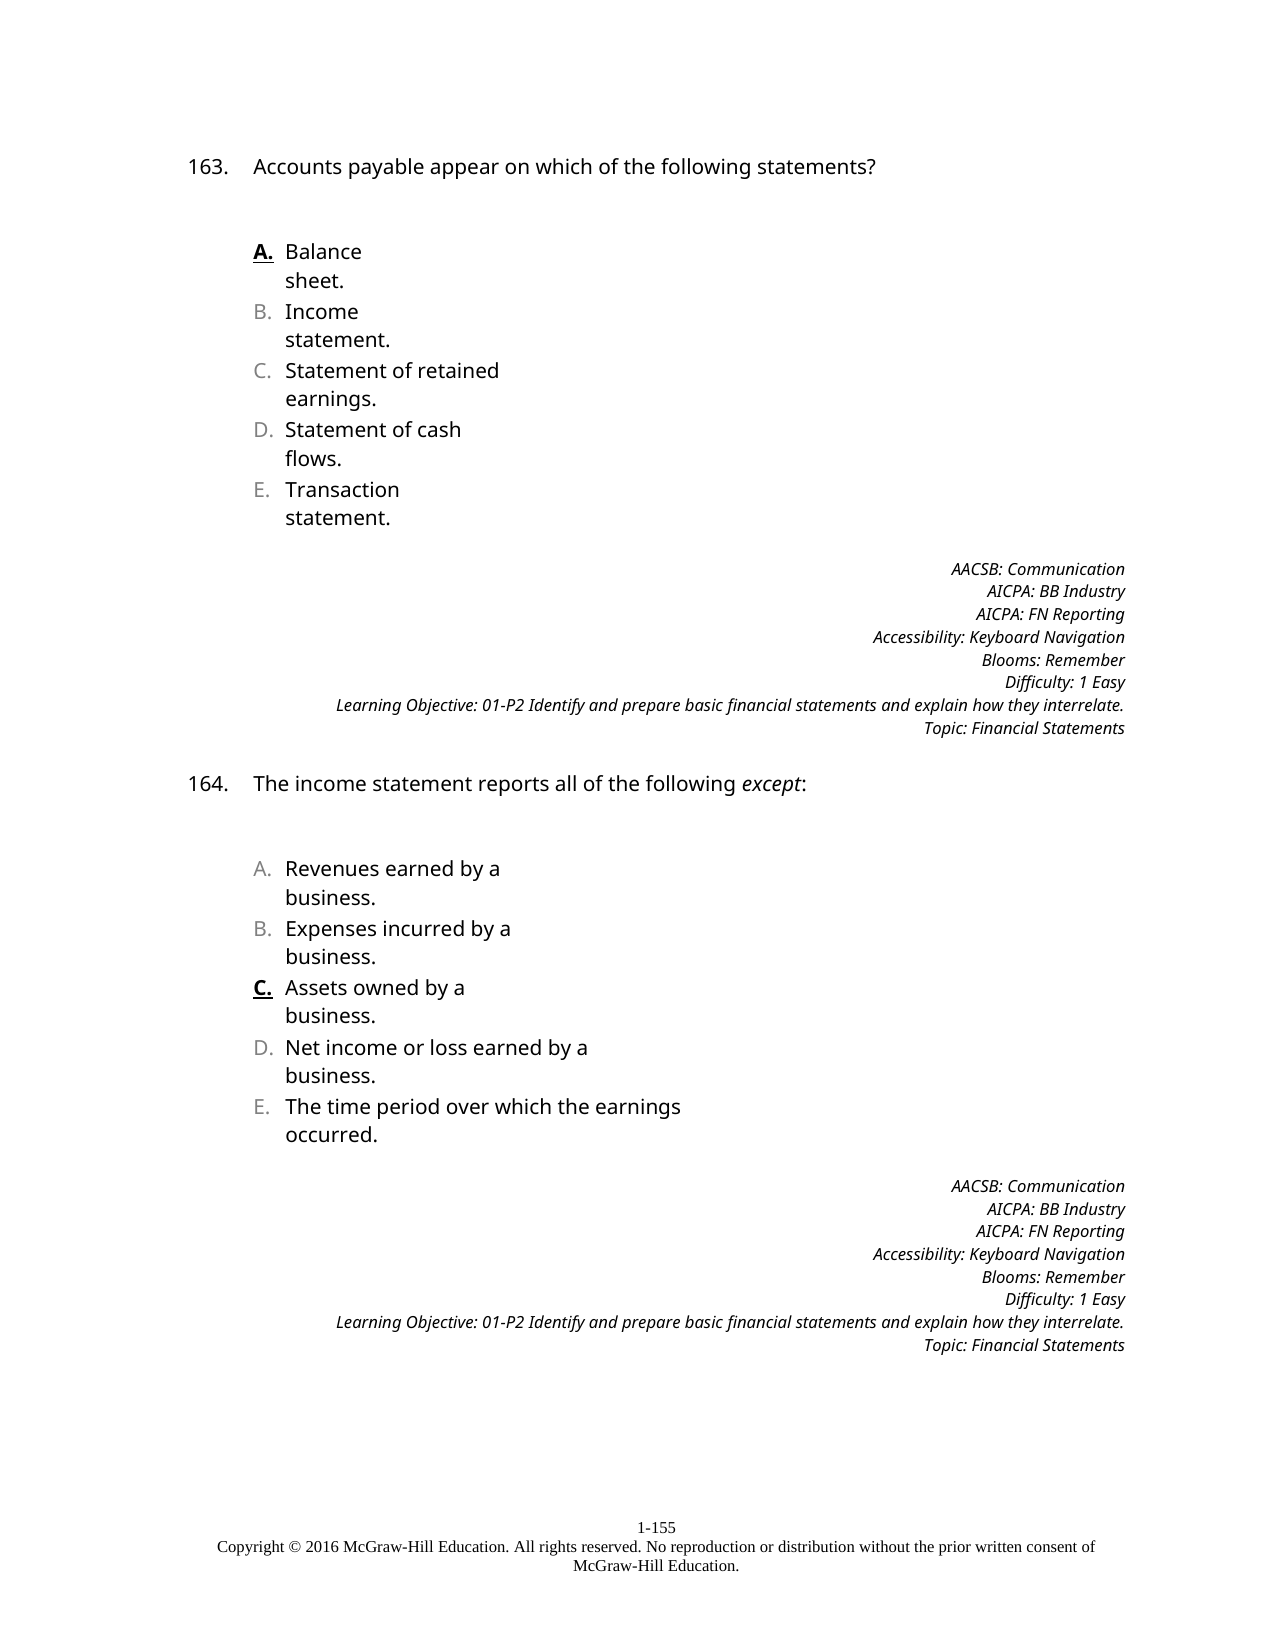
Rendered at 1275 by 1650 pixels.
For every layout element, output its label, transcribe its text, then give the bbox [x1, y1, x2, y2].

table_header 163. [188, 153, 253, 532]
table_header Accounts payable appear on which of the following statements? [253, 153, 1125, 532]
table_header AACSB: Communication AICPA: BB Industry AICPA: FN Reporting Accessibility: Keyboard Navigation Blooms: Remember Difficulty: 1 Easy Learning Objective: 01-P2 Identify and prepare basic financial statements and explain how they interrelate. Topic: Financial Statements [188, 558, 1125, 767]
table_header AACSB: Communication AICPA: BB Industry AICPA: FN Reporting Accessibility: Keyboard Navigation Blooms: Remember Difficulty: 1 Easy Learning Objective: 01-P2 Identify and prepare basic financial statements and explain how they interrelate. Topic: Financial Statements [188, 1175, 1125, 1384]
table_header 164. [188, 770, 253, 1149]
table_header The income statement reports all of the following except: [253, 770, 1125, 1149]
